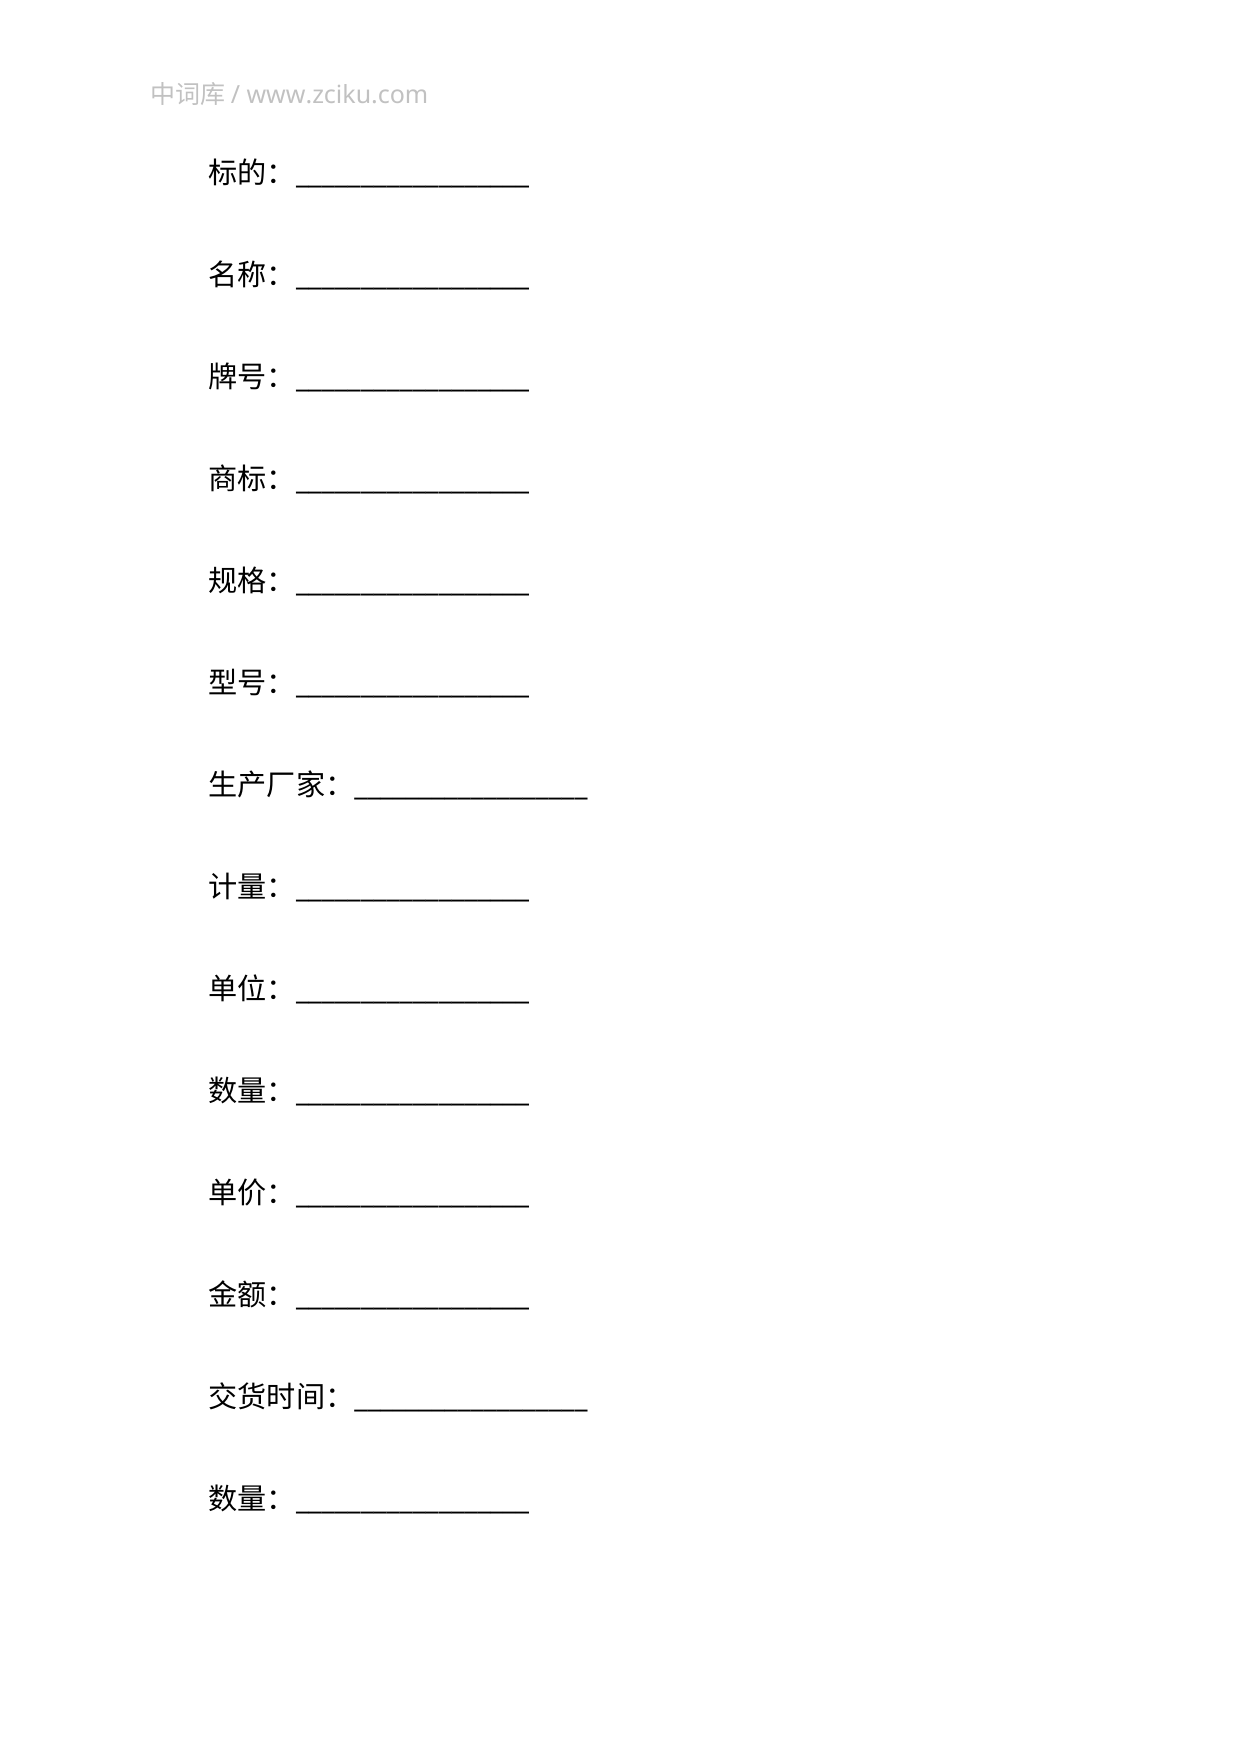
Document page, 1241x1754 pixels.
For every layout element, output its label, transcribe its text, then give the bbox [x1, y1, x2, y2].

text 单价：__________________ [150, 1170, 1090, 1212]
text 型号：__________________ [150, 660, 1090, 702]
text 牌号：__________________ [150, 354, 1090, 396]
text 数量：__________________ [150, 1068, 1090, 1110]
text 交货时间：__________________ [150, 1374, 1090, 1416]
text 金额：__________________ [150, 1272, 1090, 1314]
text 计量：__________________ [150, 864, 1090, 906]
text 单位：__________________ [150, 966, 1090, 1008]
text 名称：__________________ [150, 252, 1090, 294]
text 数量：__________________ [150, 1476, 1090, 1518]
text 标的：__________________ [150, 150, 1090, 192]
text 商标：__________________ [150, 456, 1090, 498]
text 规格：__________________ [150, 558, 1090, 600]
text 生产厂家：__________________ [150, 762, 1090, 804]
